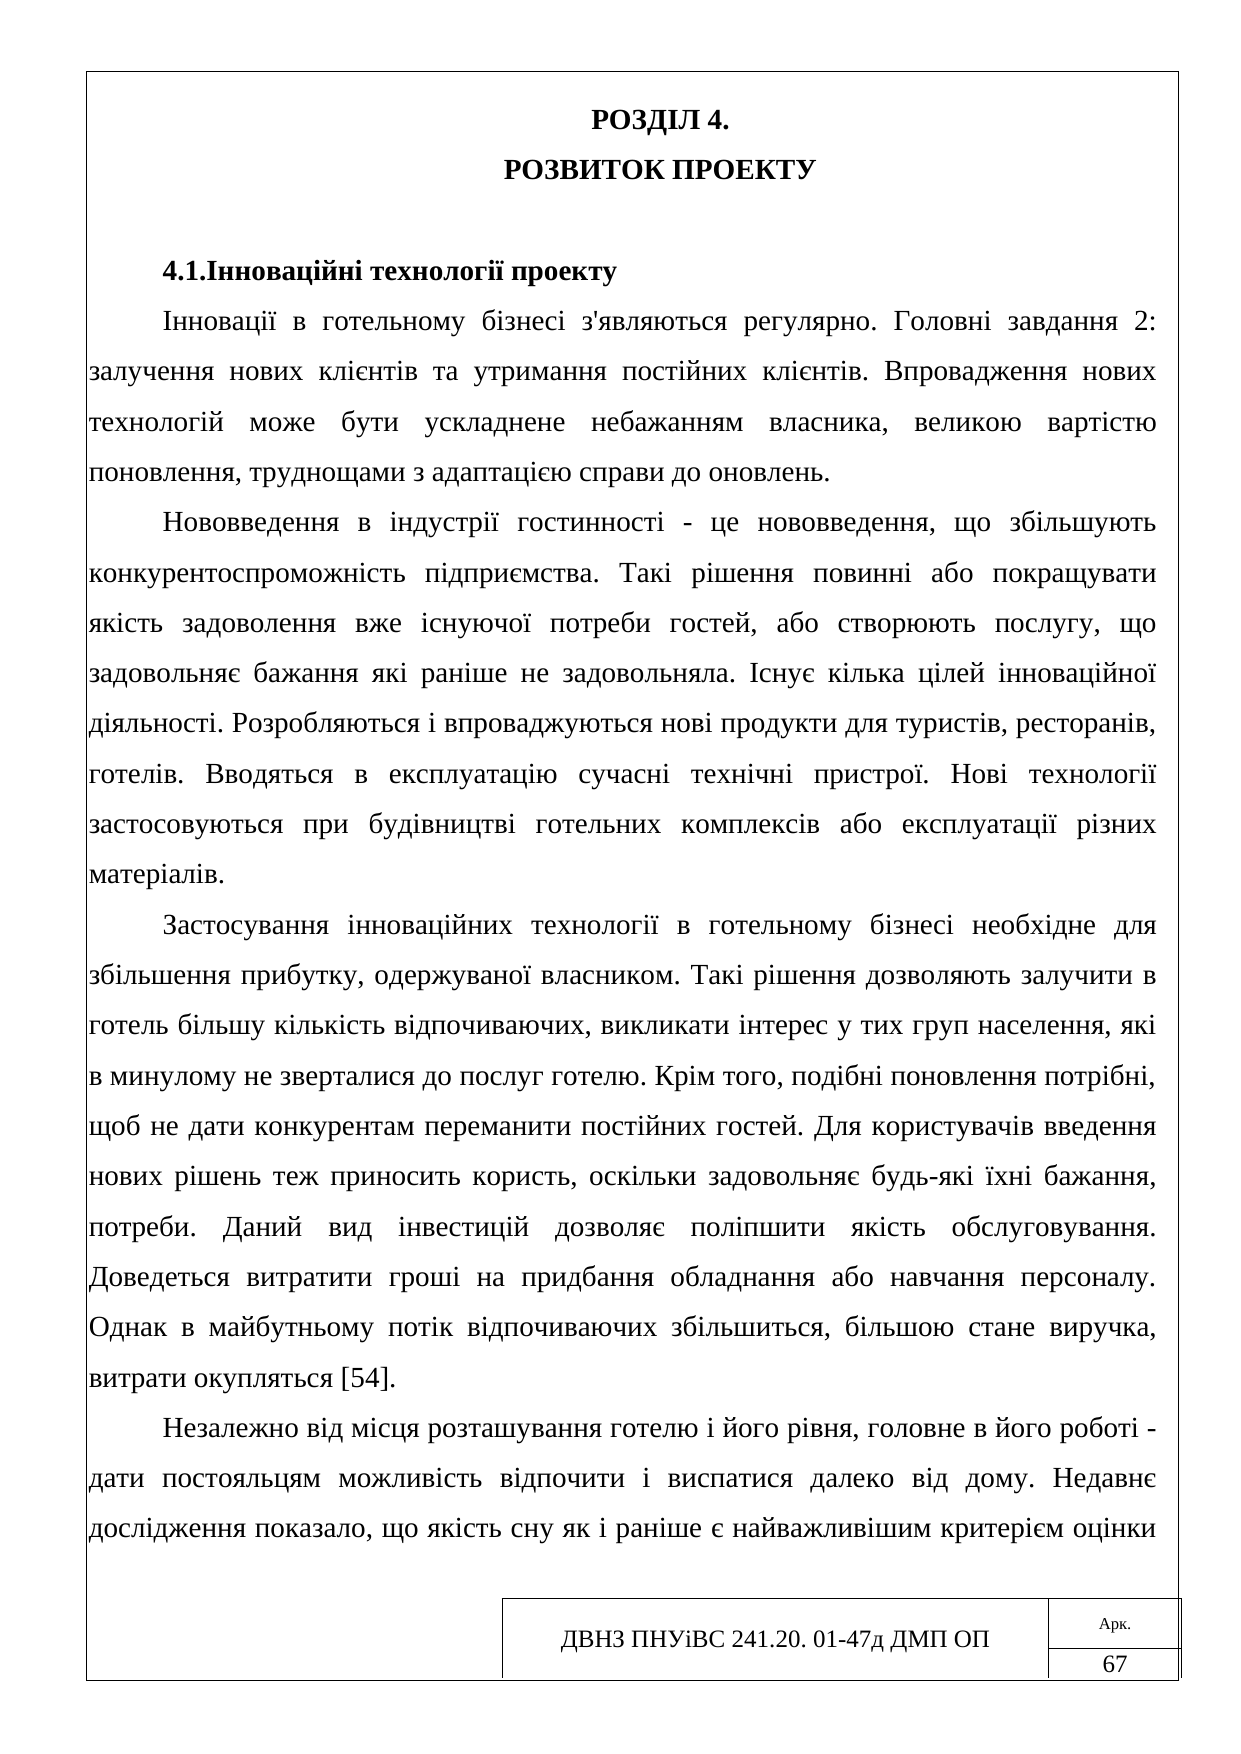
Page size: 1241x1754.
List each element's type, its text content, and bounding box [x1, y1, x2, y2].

text 4.1.Інноваційні технології проекту [88, 253, 1158, 286]
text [88, 1410, 1158, 1544]
text Інновації в готельному бізнесі з'являються регулярно. Головні завдання 2: залучення нових клієнтів та утримання постійних клієнтів. Впровадження нових технологій може бути ускладнене небажанням власника, великою вартістю поновлення, труднощами з адаптацією справи до оновлень. [88, 303, 1158, 488]
text Застосування інноваційних технології в готельному бізнесі необхідне для збільшення прибутку, одержуваної власником. Такі рішення дозволяють залучити в готель більшу кількість відпочиваючих, викликати інтерес у тих груп населення, які в минулому не зверталися до послуг готелю. Крім того, подібні поновлення потрібні, щоб не дати конкурентам переманити постійних гостей. Для користувачів введення нових рішень теж приносить користь, оскільки задовольняє будь-які їхні бажання, потреби. Даний вид інвестицій дозволяє поліпшити якість обслуговування. Доведеться витратити гроші на придбання обладнання або навчання персоналу. Однак в майбутньому потік відпочиваючих збільшиться, більшою стане виручка, витрати окупляться [54]. [88, 907, 1158, 1393]
text РОЗВИТОК ПРОЕКТУ [88, 152, 1158, 186]
text Нововведення в індустрії гостинності - це нововведення, що збільшують конкурентоспроможність підприємства. Такі рішення повинні або покращувати якість задоволення вже існуючої потреби гостей, або створюють послугу, що задовольняє бажання які раніше не задовольняла. Існує кілька цілей інноваційної діяльності. Розробляються і впроваджуються нові продукти для туристів, ресторанів, готелів. Вводяться в експлуатацію сучасні технічні пристрої. Нові технології застосовуються при будівництві готельних комплексів або експлуатації різних матеріалів. [88, 504, 1158, 890]
text РОЗДІЛ 4. [88, 102, 1158, 135]
